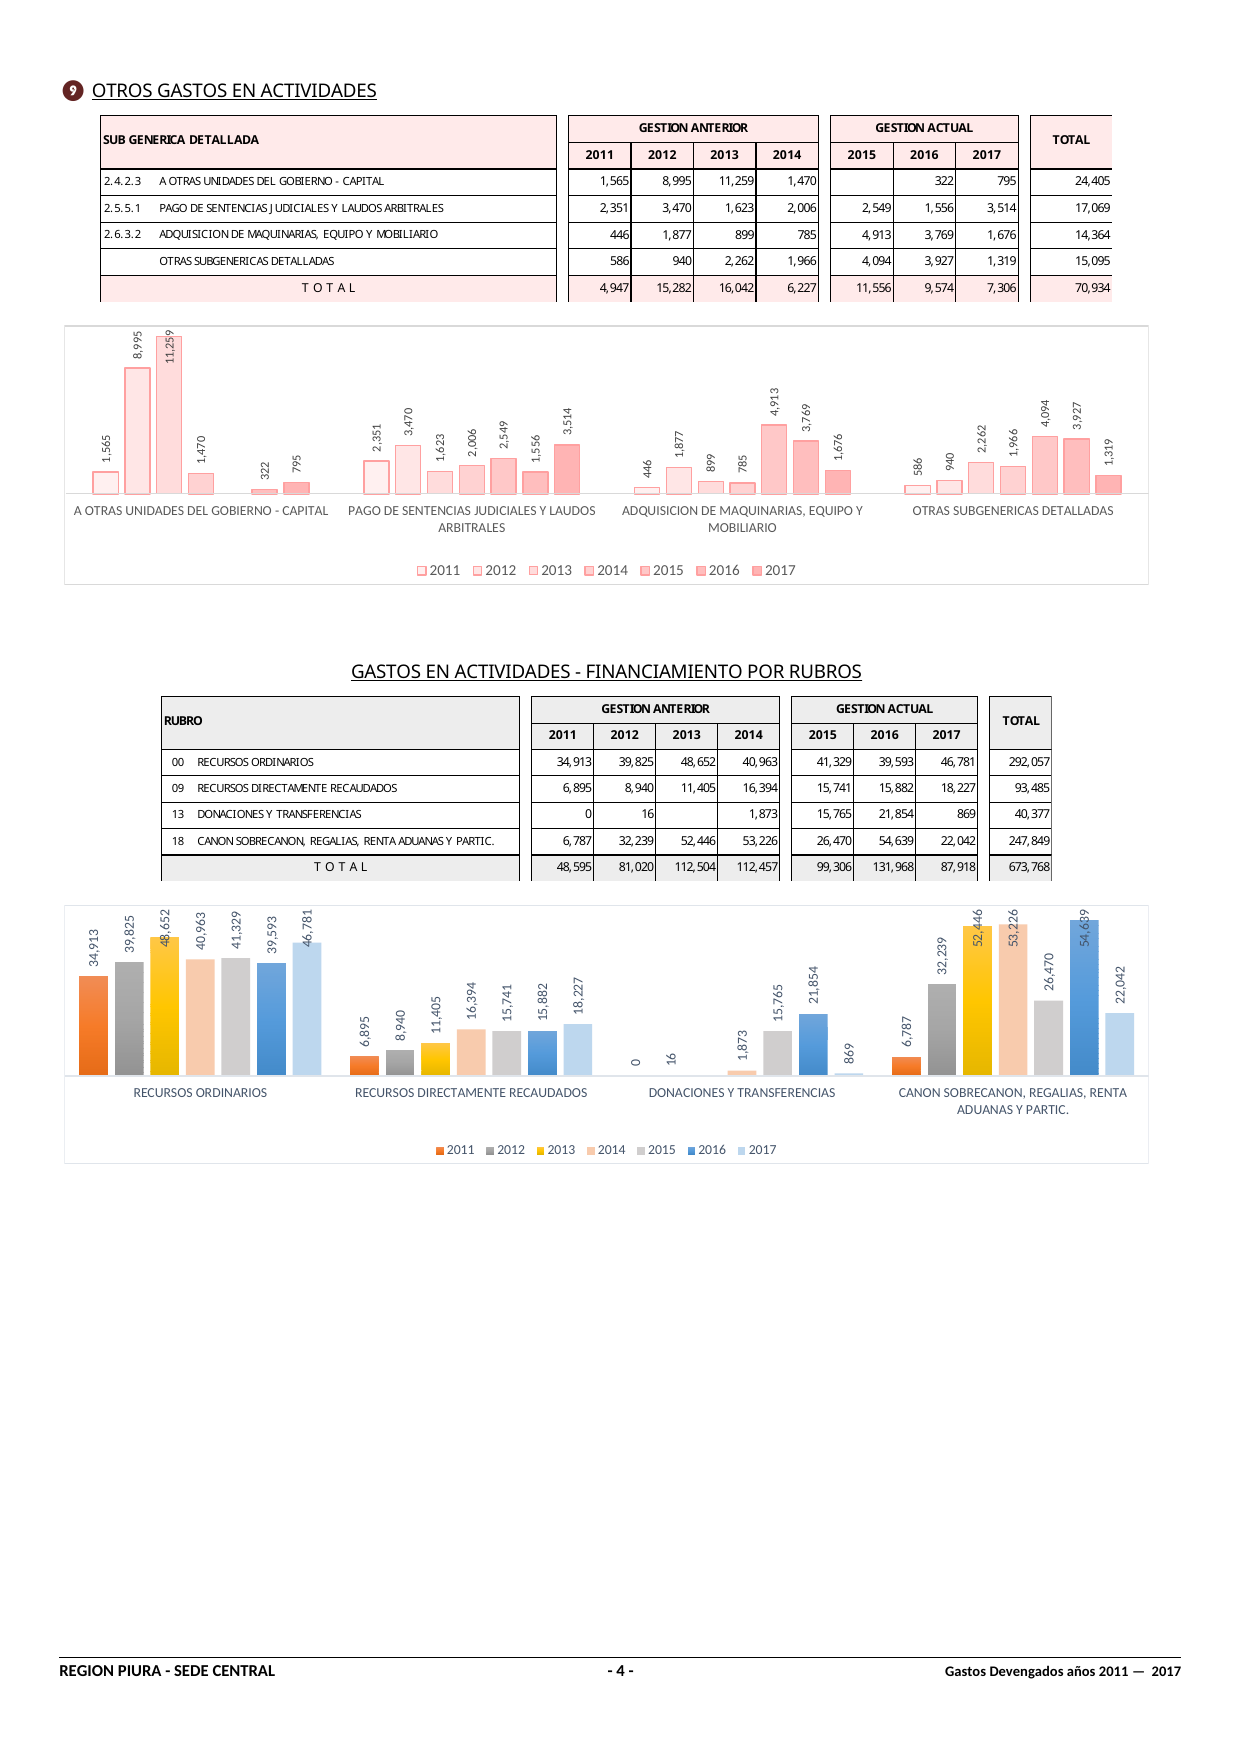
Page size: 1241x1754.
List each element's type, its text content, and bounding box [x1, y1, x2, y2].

table_header ❾ OTROS GASTOS EN ACTIVIDADES [39, 71, 1174, 591]
table_header GASTOS EN ACTIVIDADES - FINANCIAMIENTO POR RUBROS [39, 614, 1174, 1170]
